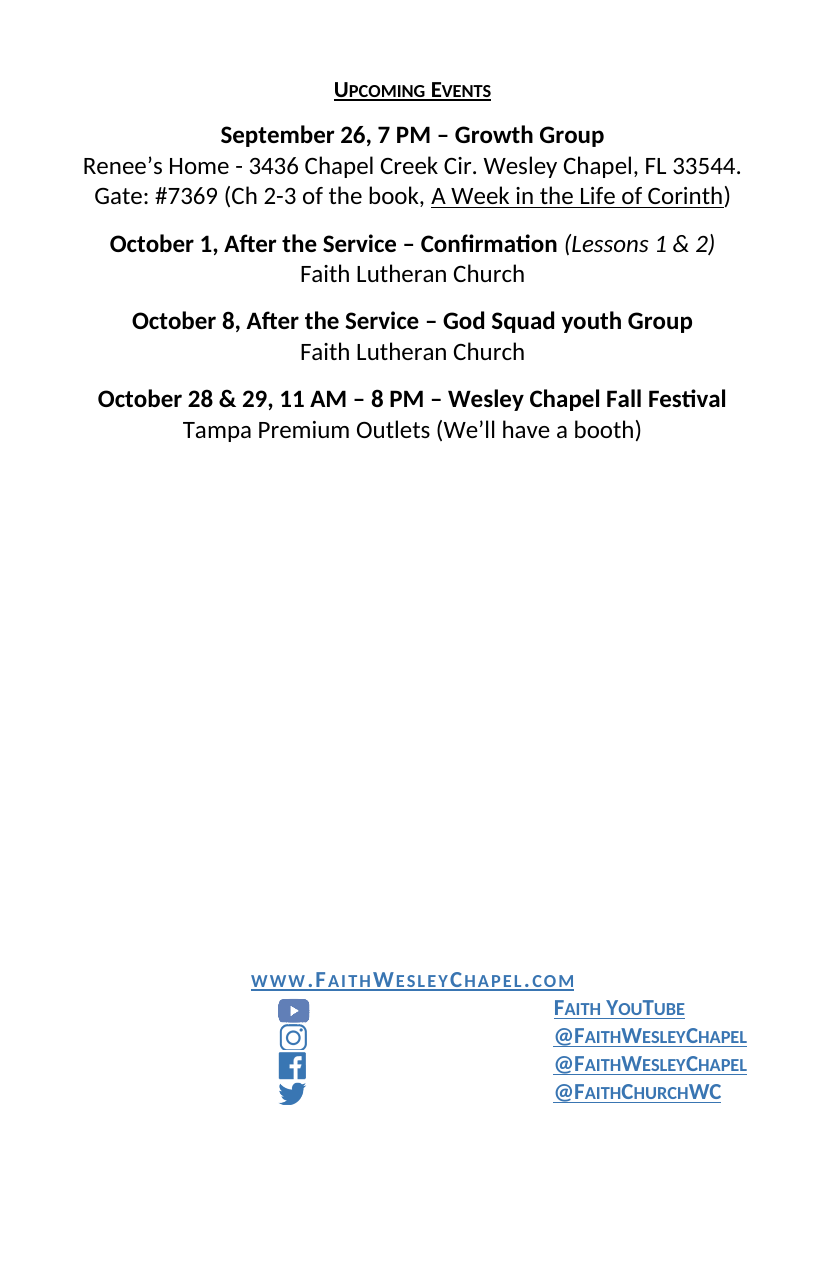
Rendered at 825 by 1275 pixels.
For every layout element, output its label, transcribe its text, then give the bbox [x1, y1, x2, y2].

text www.FaithWesleyChapel.com [75, 965, 750, 993]
text @FaithWesleyChapel [312, 1021, 750, 1049]
text October 8, After the Service – God Squad youth Group Faith Lutheran Church [75, 306, 750, 367]
text @FaithChurchWC [300, 1077, 750, 1106]
text @FaithWesleyChapel [312, 1049, 750, 1077]
text October 28 & 29, 11 AM – 8 PM – Wesley Chapel Fall Festival Tampa Premium Outlets (We’ll have a booth) [75, 383, 750, 444]
text Faith YouTube [300, 993, 750, 1021]
text Upcoming Events [75, 75, 750, 103]
text October 1, After the Service – Confirmation (Lessons 1 & 2) Faith Lutheran Church [75, 228, 750, 289]
text September 26, 7 PM – Growth Group Renee’s Home - 3436 Chapel Creek Cir. Wesley Chapel, FL 33544. Gate: #7369 (Ch 2-3 of the book, A Week in the Life of Corinth) [75, 120, 750, 211]
picture [272, 1025, 312, 1086]
